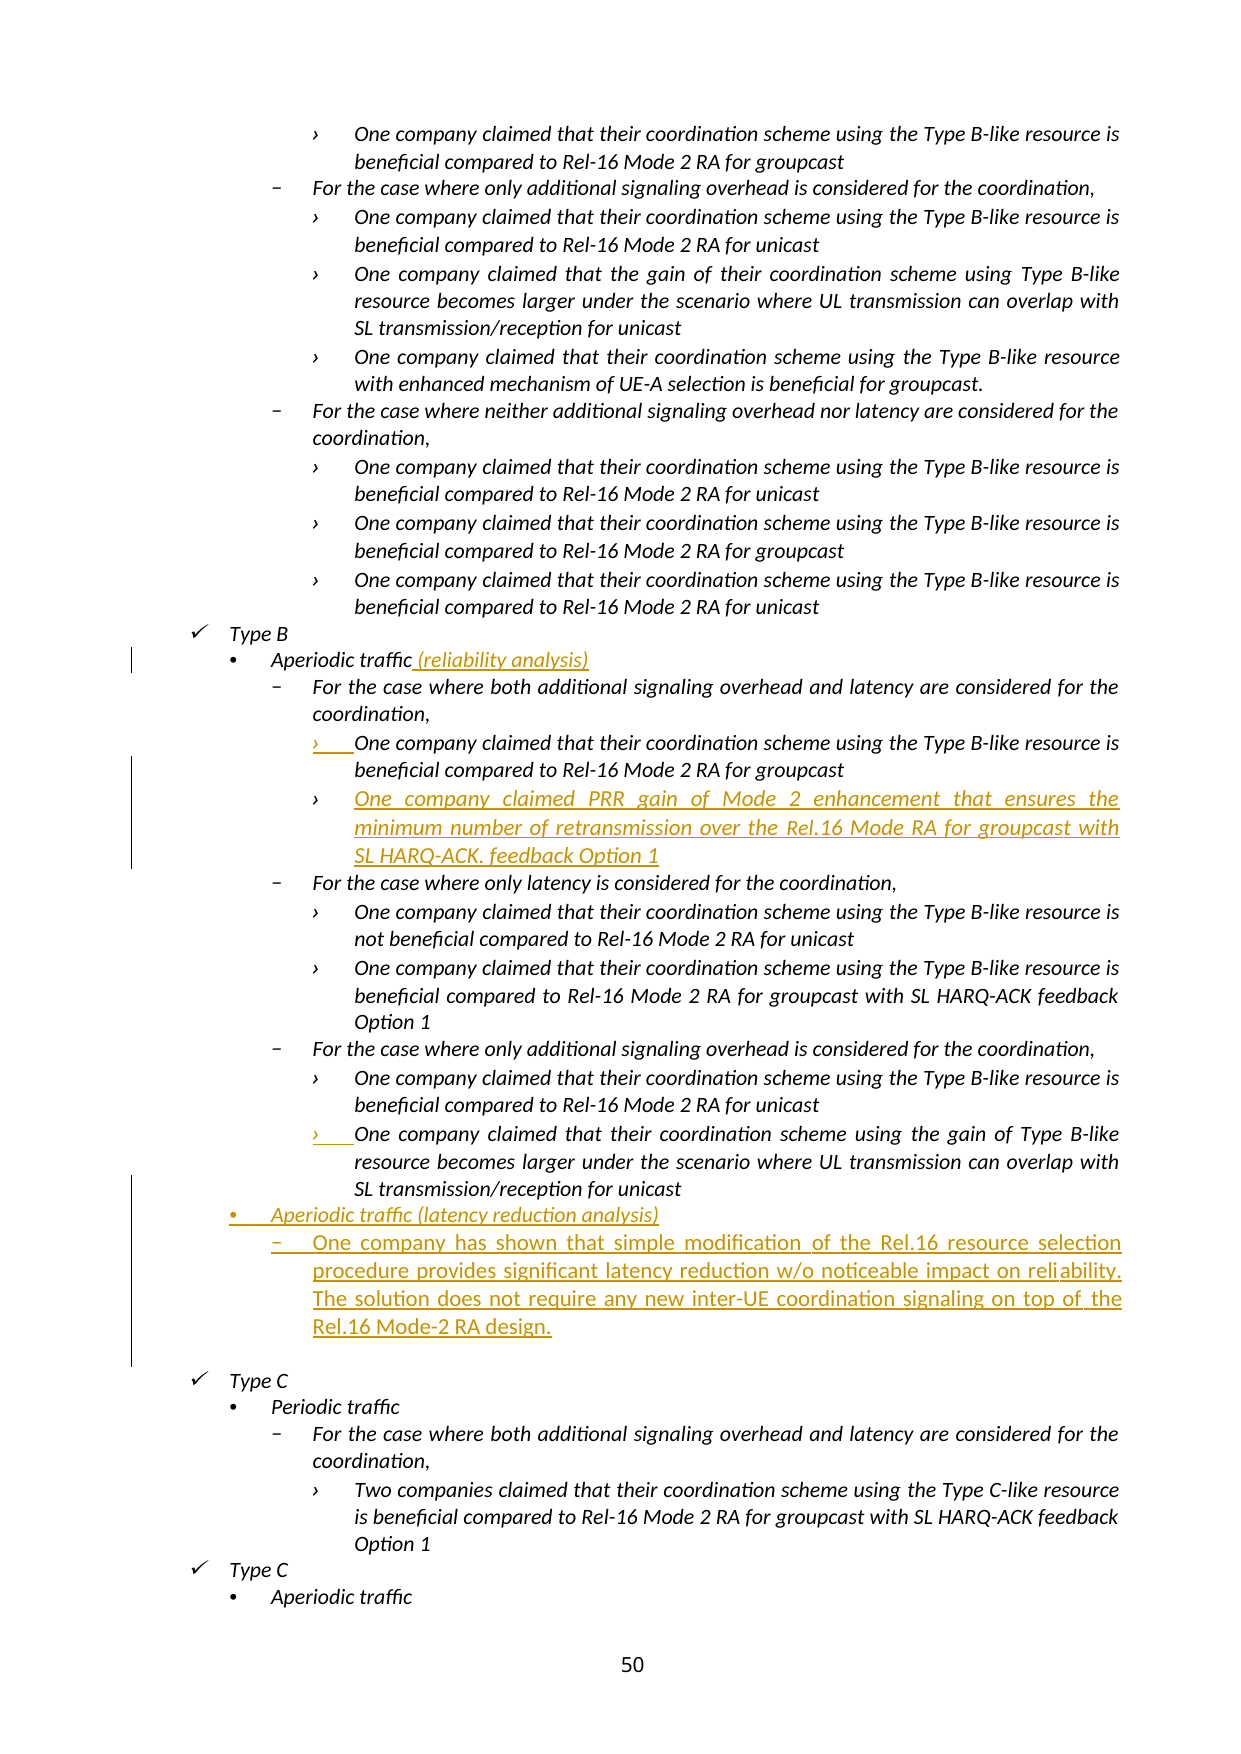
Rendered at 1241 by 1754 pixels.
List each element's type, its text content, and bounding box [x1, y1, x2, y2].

list One company claimed that their coordination scheme using the Type B-like resource is beneficial compared to Rel-16 Mode 2 RA for unicast [312, 451, 1122, 507]
list Two companies claimed that their coordination scheme using the Type C-like resource is beneficial compared to Rel-16 Mode 2 RA for groupcast with SL HARQ-ACK feedback Option 1 [312, 1473, 1122, 1557]
list For the case where both additional signaling overhead and latency are considered for the coordination, [271, 1420, 1122, 1473]
list Aperiodic traffic [229, 647, 1122, 673]
list One company claimed that their coordination scheme using the Type B-like resource is beneficial compared to Rel-16 Mode 2 RA for groupcast [312, 727, 1122, 783]
list Aperiodic traffic [229, 1583, 1122, 1610]
list One company claimed that the gain of their coordination scheme using Type B-like resource becomes larger under the scenario where UL transmission can overlap with SL transmission/reception for unicast [312, 258, 1122, 341]
list For the case where neither additional signaling overhead nor latency are considered for the coordination, [271, 397, 1122, 451]
list One company claimed that their coordination scheme using the Type B-like resource with enhanced mechanism of UE-A selection is beneficial for groupcast. [312, 341, 1122, 397]
list Type C [187, 1367, 1122, 1393]
list One company claimed that their coordination scheme using the gain of Type B-like resource becomes larger under the scenario where UL transmission can overlap with SL transmission/reception for unicast [312, 1118, 1122, 1201]
list For the case where both additional signaling overhead and latency are considered for the coordination, [271, 673, 1122, 727]
list One company claimed that their coordination scheme using the Type B-like resource is beneficial compared to Rel-16 Mode 2 RA for unicast [312, 563, 1122, 620]
list Type C [187, 1557, 1122, 1583]
list One company claimed that their coordination scheme using the Type B-like resource is beneficial compared to Rel-16 Mode 2 RA for unicast [312, 201, 1122, 258]
list Type B [187, 620, 1122, 647]
list For the case where only latency is considered for the coordination, [271, 869, 1122, 896]
list For the case where only additional signaling overhead is considered for the coordination, [271, 1035, 1122, 1062]
list For the case where only additional signaling overhead is considered for the coordination, [271, 174, 1122, 201]
list One company claimed that their coordination scheme using the Type B-like resource is beneficial compared to Rel-16 Mode 2 RA for unicast [312, 1062, 1122, 1118]
list One company claimed that their coordination scheme using the Type B-like resource is not beneficial compared to Rel-16 Mode 2 RA for unicast [312, 896, 1122, 952]
list Periodic traffic [229, 1393, 1122, 1420]
list One company claimed that their coordination scheme using the Type B-like resource is beneficial compared to Rel-16 Mode 2 RA for groupcast [312, 118, 1122, 174]
list One company claimed that their coordination scheme using the Type B-like resource is beneficial compared to Rel-16 Mode 2 RA for groupcast [312, 507, 1122, 563]
list One company claimed that their coordination scheme using the Type B-like resource is beneficial compared to Rel-16 Mode 2 RA for groupcast with SL HARQ-ACK feedback Option 1 [312, 952, 1122, 1035]
